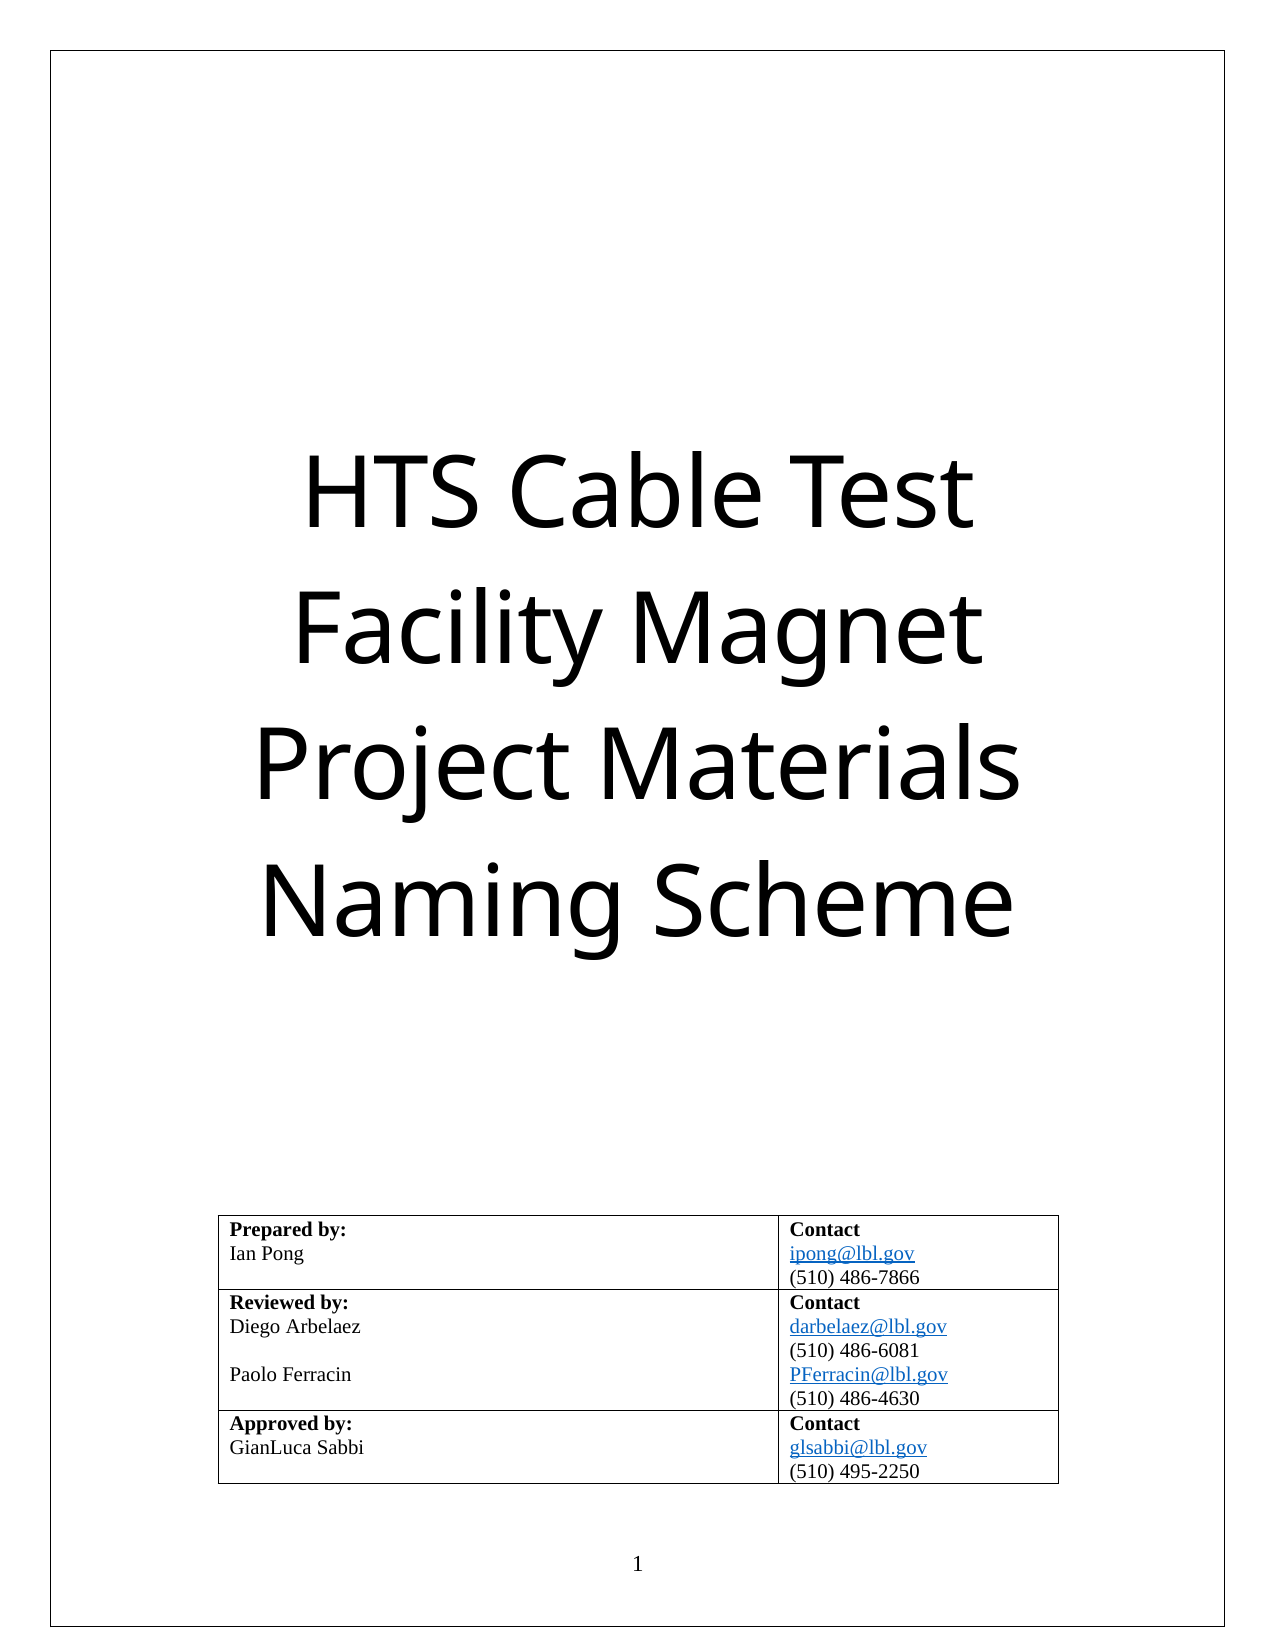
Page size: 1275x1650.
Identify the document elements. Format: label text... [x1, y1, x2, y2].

table_header Prepared by: Ian Pong [219, 1216, 778, 1289]
table_header Contact ipong@lbl.gov (510) 486-7866 [779, 1216, 1058, 1289]
table_cell Reviewed by: Diego Arbelaez Paolo Ferracin [219, 1290, 778, 1410]
title HTS Cable Test Facility Magnet Project Materials Naming Scheme [187, 420, 1087, 965]
table_cell Contact glsabbi@lbl.gov (510) 495-2250 [779, 1411, 1058, 1483]
table_cell Contact darbelaez@lbl.gov (510) 486-6081 PFerracin@lbl.gov (510) 486-4630 [779, 1290, 1058, 1410]
table_cell Approved by: GianLuca Sabbi [219, 1411, 778, 1483]
